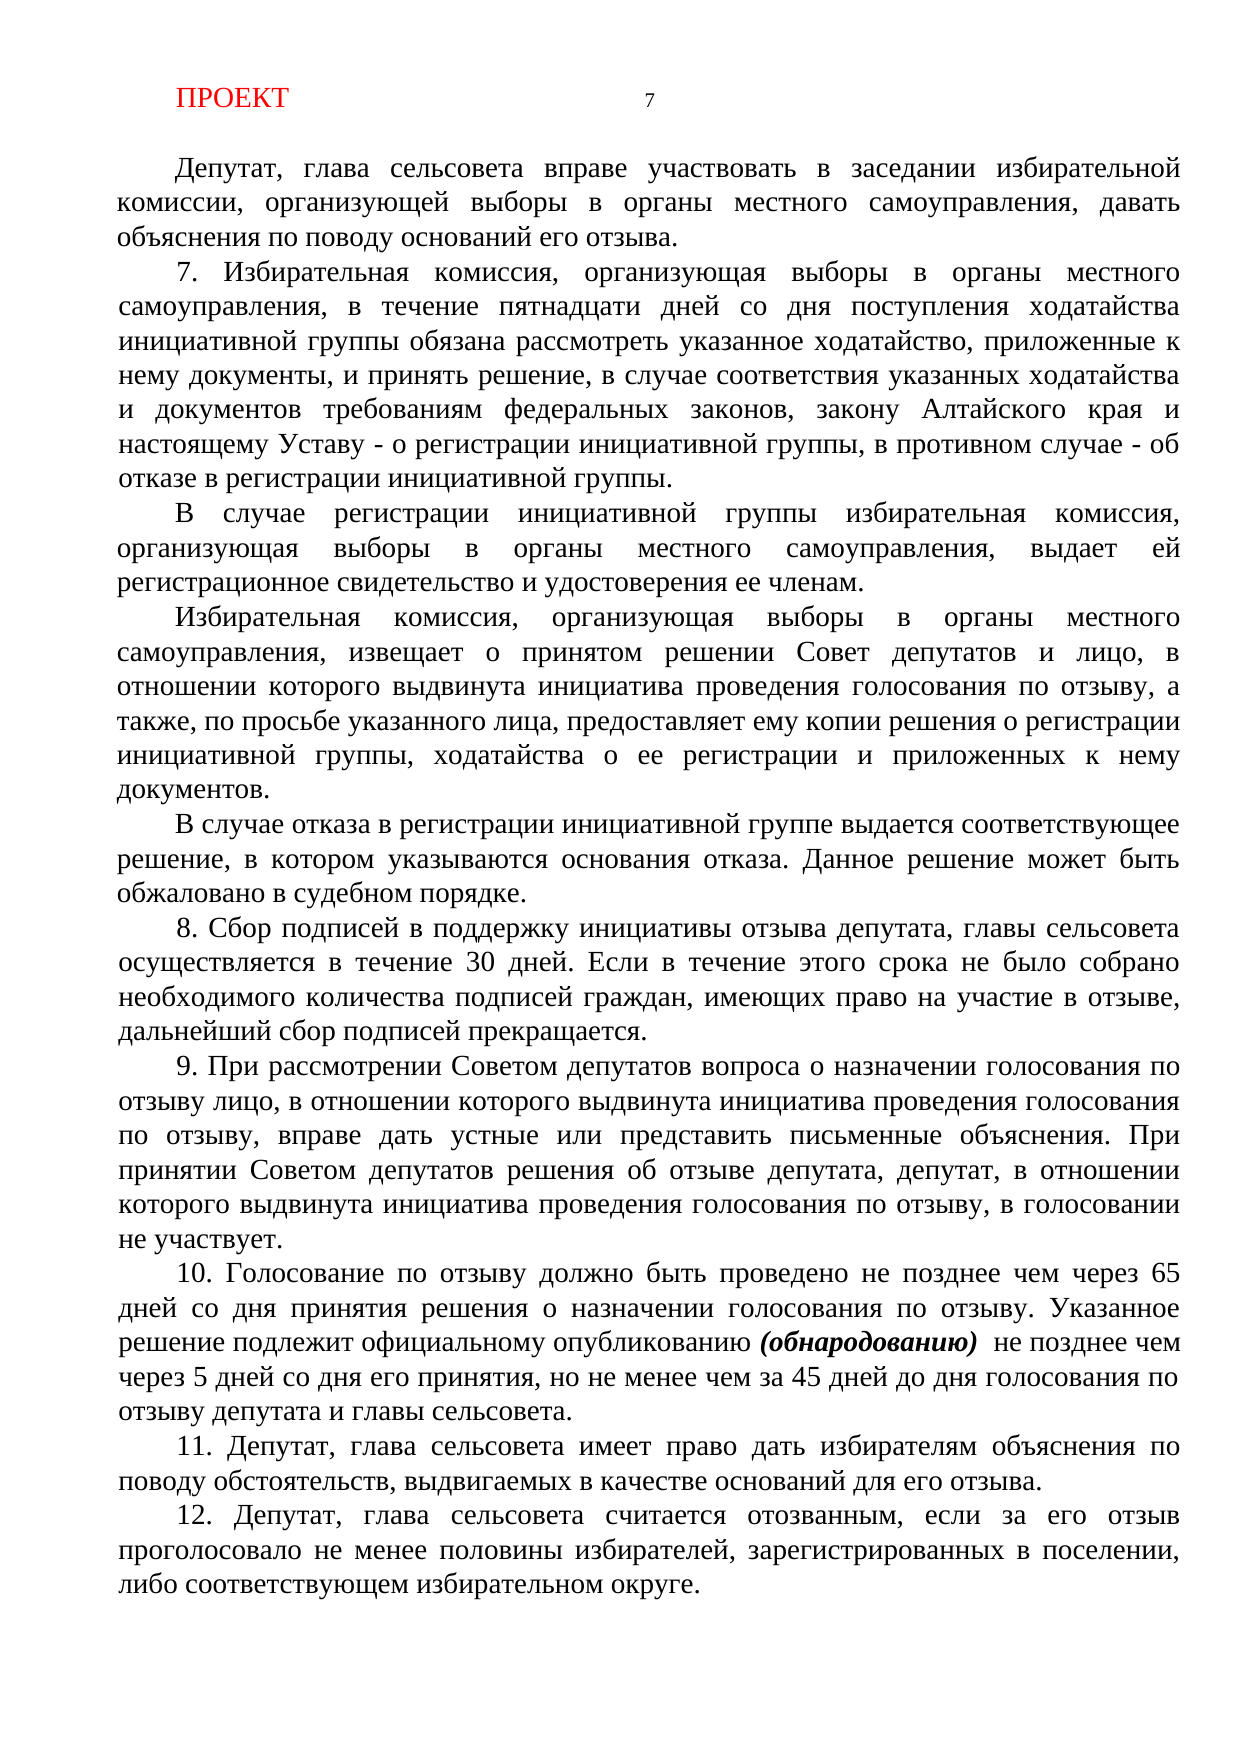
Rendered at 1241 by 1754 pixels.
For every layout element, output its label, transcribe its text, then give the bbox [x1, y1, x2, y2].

text 9. При рассмотрении Советом депутатов вопроса о назначении голосования по отзыву лицо, в отношении которого выдвинута инициатива проведения голосования по отзыву, вправе дать устные или представить письменные объяснения. При принятии Советом депутатов решения об отзыве депутата, депутат, в отношении которого выдвинута инициатива проведения голосования по отзыву, в голосовании не участвует. [118, 1048, 1181, 1254]
text В случае регистрации инициативной группы избирательная комиссия, организующая выборы в органы местного самоуправления, выдает ей регистрационное свидетельство и удостоверения ее членам. [117, 495, 1181, 598]
text 7. Избирательная комиссия, организующая выборы в органы местного самоуправления, в течение пятнадцати дней со дня поступления ходатайства инициативной группы обязана рассмотреть указанное ходатайство, приложенные к нему документы, и принять решение, в случае соответствия указанных ходатайства и документов требованиям федеральных законов, закону Алтайского края и настоящему Уставу - о регистрации инициативной группы, в противном случае - об отказе в регистрации инициативной группы. [118, 254, 1181, 494]
text 10. Голосование по отзыву должно быть проведено не позднее чем через 65 дней со дня принятия решения о назначении голосования по отзыву. Указанное решение подлежит официальному опубликованию (обнародованию) не позднее чем через 5 дней со дня его принятия, но не менее чем за 45 дней до дня голосования по отзыву депутата и главы сельсовета. [118, 1256, 1181, 1427]
text 11. Депутат, глава сельсовета имеет право дать избирателям объяснения по поводу обстоятельств, выдвигаемых в качестве оснований для его отзыва. [118, 1428, 1181, 1496]
text Избирательная комиссия, организующая выборы в органы местного самоуправления, извещает о принятом решении Совет депутатов и лицо, в отношении которого выдвинута инициатива проведения голосования по отзыву, а также, по просьбе указанного лица, предоставляет ему копии решения о регистрации инициативной группы, ходатайства о ее регистрации и приложенных к нему документов. [117, 599, 1181, 805]
text 12. Депутат, глава сельсовета считается отозванным, если за его отзыв проголосовало не менее половины избирателей, зарегистрированных в поселении, либо соответствующем избирательном округе. [118, 1497, 1181, 1600]
text В случае отказа в регистрации инициативной группе выдается соответствующее решение, в котором указываются основания отказа. Данное решение может быть обжаловано в судебном порядке. [117, 806, 1181, 909]
text Депутат, глава сельсовета вправе участвовать в заседании избирательной комиссии, организующей выборы в органы местного самоуправления, давать объяснения по поводу оснований его отзыва. [117, 150, 1181, 252]
text 8. Сбор подписей в поддержку инициативы отзыва депутата, главы сельсовета осуществляется в течение 30 дней. Если в течение этого срока не было собрано необходимого количества подписей граждан, имеющих право на участие в отзыве, дальнейший сбор подписей прекращается. [118, 910, 1181, 1047]
